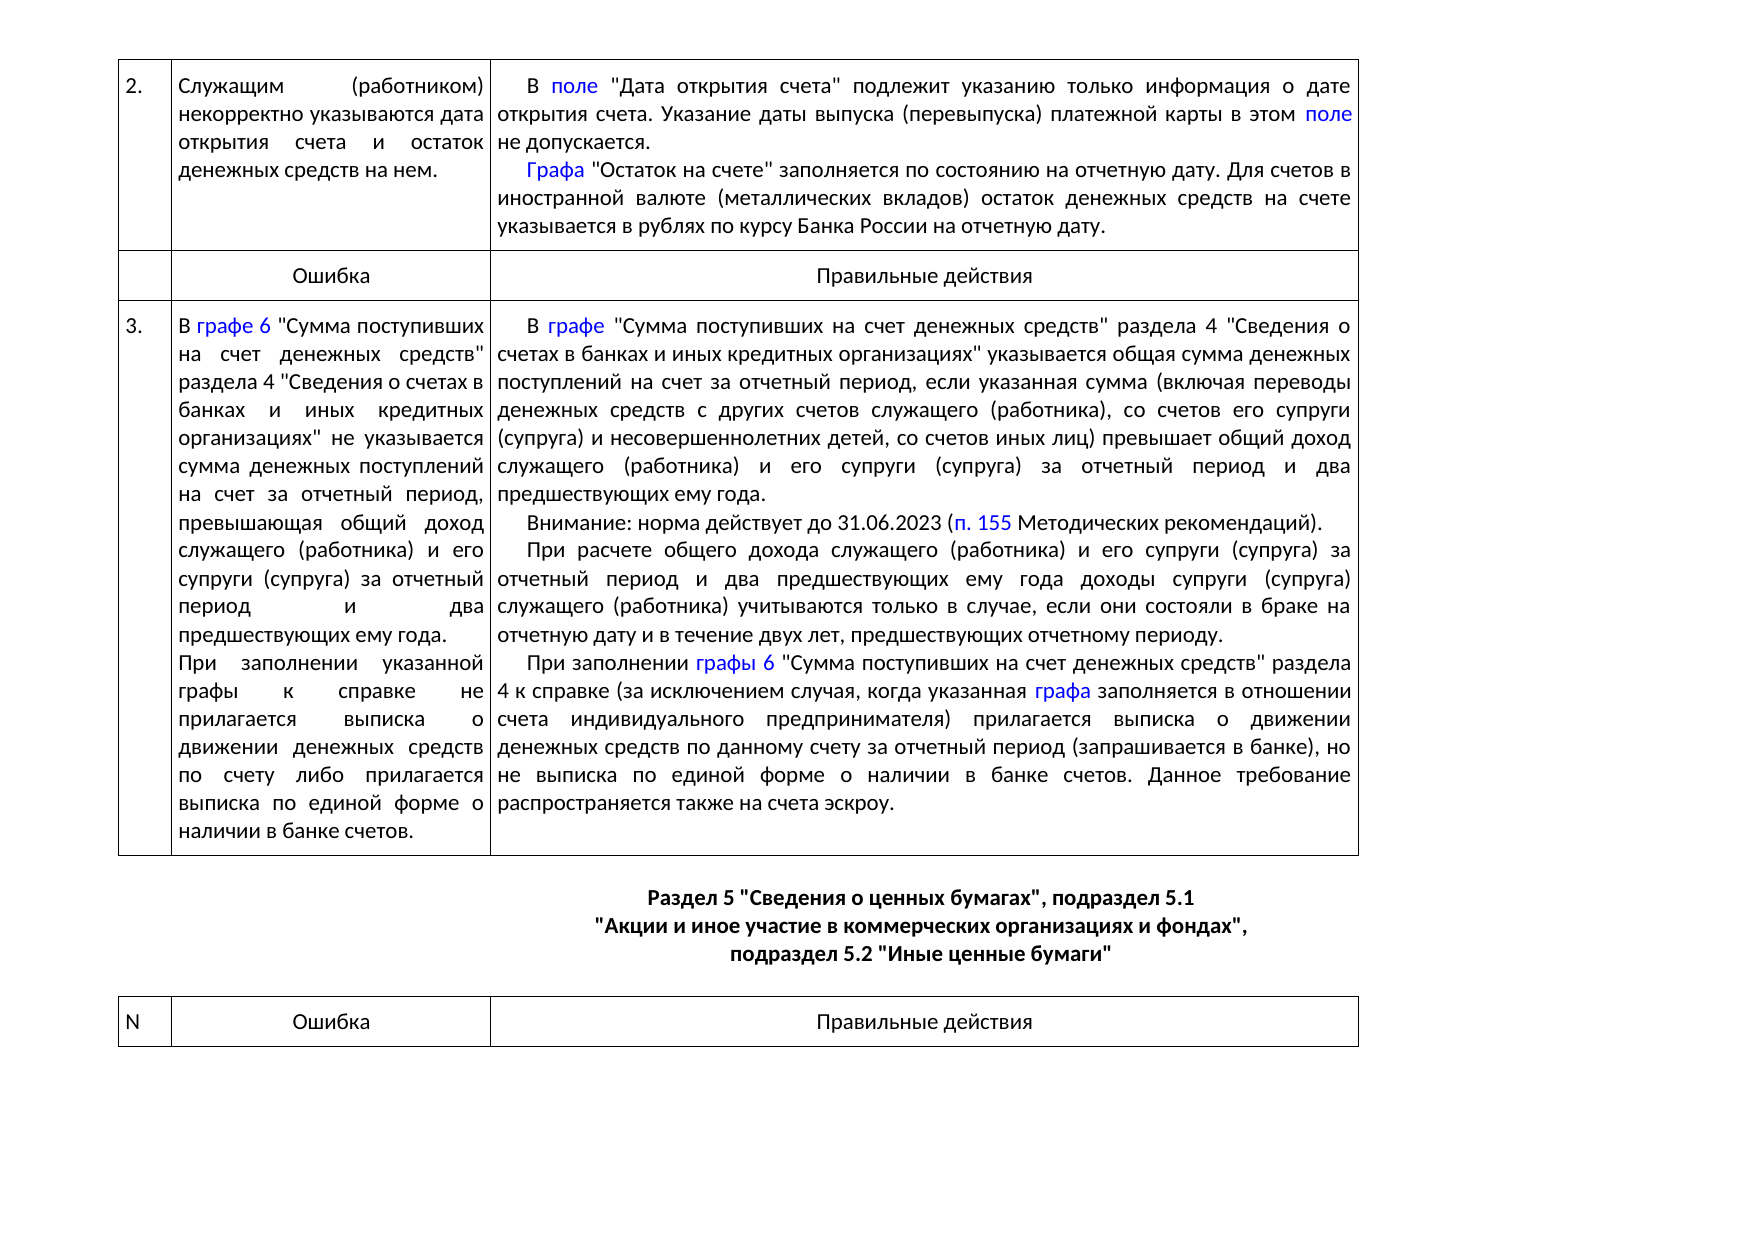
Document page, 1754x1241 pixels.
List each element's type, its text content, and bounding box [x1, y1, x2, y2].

table_cell Правильные действия [491, 251, 1358, 300]
table_cell В графе "Сумма поступивших на счет денежных средств" раздела 4 "Сведения о счетах в банках и иных кредитных организациях" указывается общая сумма денежных поступлений на счет за отчетный период, если указанная сумма (включая переводы денежных средств с других счетов служащего (работника), со счетов его супруги (супруга) и несовершеннолетних детей, со счетов иных лиц) превышает общий доход служащего (работника) и его супруги (супруга) за отчетный период и два предшествующих ему года. Внимание: норма действует до 31.06.2023 (п. 155 Методических рекомендаций). При расчете общего дохода служащего (работника) и его супруги (супруга) за отчетный период и два предшествующих ему года доходы супруги (супруга) служащего (работника) учитываются только в случае, если они состояли в браке на отчетную дату и в течение двух лет, предшествующих отчетному периоду. При заполнении графы 6 "Сумма поступивших на счет денежных средств" раздела 4 к справке (за исключением случая, когда указанная графа заполняется в отношении счета индивидуального предпринимателя) прилагается выписка о движении денежных средств по данному счету за отчетный период (запрашивается в банке), но не выписка по единой форме о наличии в банке счетов. Данное требование распространяется также на счета эскроу. [491, 301, 1358, 854]
table_cell 2. [119, 60, 171, 249]
table_header Правильные действия [491, 997, 1358, 1046]
table_cell В поле "Дата открытия счета" подлежит указанию только информация о дате открытия счета. Указание даты выпуска (перевыпуска) платежной карты в этом поле не допускается. Графа "Остаток на счете" заполняется по состоянию на отчетную дату. Для счетов в иностранной валюте (металлических вкладов) остаток денежных средств на счете указывается в рублях по курсу Банка России на отчетную дату. [491, 60, 1358, 249]
title подраздел 5.2 "Иные ценные бумаги" [118, 939, 1724, 968]
table_cell Служащим (работником) некорректно указываются дата открытия счета и остаток денежных средств на нем. [172, 60, 490, 249]
table_cell [119, 251, 171, 300]
table_header N п/п [119, 997, 171, 1046]
table_cell 3. [119, 301, 171, 854]
table_cell Ошибка [172, 251, 490, 300]
title "Акции и иное участие в коммерческих организациях и фондах", [118, 912, 1724, 939]
title Раздел 5 "Сведения о ценных бумагах", подраздел 5.1 [118, 883, 1724, 912]
table_cell В графе 6 "Сумма поступивших на счет денежных средств" раздела 4 "Сведения о счетах в банках и иных кредитных организациях" не указывается сумма денежных поступлений на счет за отчетный период, превышающая общий доход служащего (работника) и его супруги (супруга) за отчетный период и два предшествующих ему года. При заполнении указанной графы к справке не прилагается выписка о движении денежных средств по счету либо прилагается выписка по единой форме о наличии в банке счетов. [172, 301, 490, 854]
table_header Ошибка [172, 997, 490, 1046]
